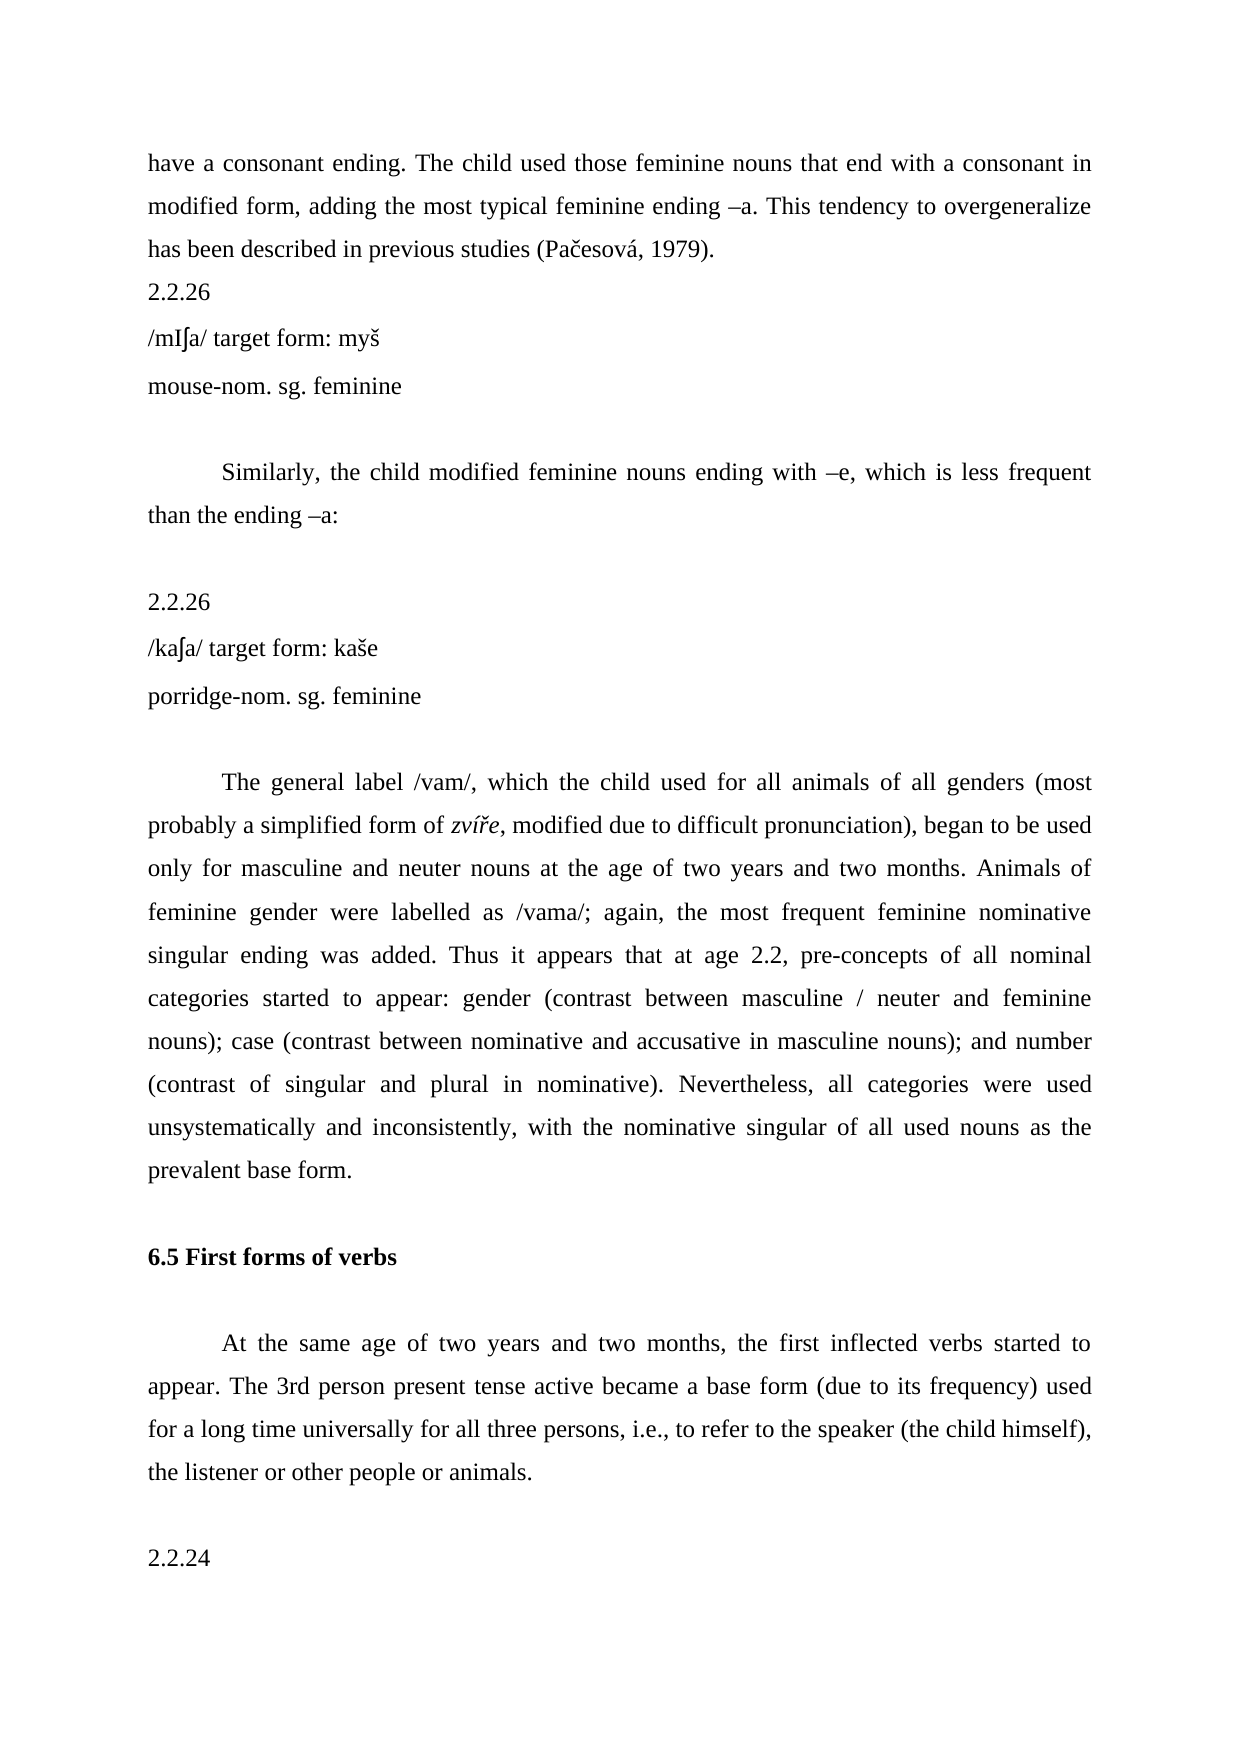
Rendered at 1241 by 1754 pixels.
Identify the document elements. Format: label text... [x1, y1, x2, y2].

text 2.2.26 [148, 587, 1093, 616]
text The general label /vam/, which the child used for all animals of all genders (most probably a simplified form of zvíře, modified due to difficult pronunciation), began to be used only for masculine and neuter nouns at the age of two years and two months. Animals of feminine gender were labelled as /vama/; again, the most frequent feminine nominative singular ending was added. Thus it appears that at age 2.2, pre-concepts of all nominal categories started to appear: gender (contrast between masculine / neuter and feminine nouns); case (contrast between nominative and accusative in masculine nouns); and number (contrast of singular and plural in nominative). Nevertheless, all categories were used unsystematically and inconsistently, with the nominative singular of all used nouns as the prevalent base form. [148, 767, 1093, 1184]
text /kaʃa/ target form: kaše [148, 630, 1093, 664]
text 6.5 First forms of verbs [148, 1242, 1093, 1270]
text /mIʃa/ target form: myš [148, 320, 1093, 354]
text Similarly, the child modified feminine nouns ending with –e, which is less frequent than the ending –a: [148, 457, 1093, 529]
text 2.2.26 [148, 277, 1093, 306]
text At the same age of two years and two months, the first inflected verbs started to appear. The 3rd person present tense active became a base form (due to its frequency) used for a long time universally for all three persons, i.e., to refer to the speaker (the child himself), the listener or other people or animals. [148, 1328, 1093, 1486]
text 2.2.24 [148, 1543, 1093, 1572]
text porridge-nom. sg. feminine [148, 681, 1093, 710]
text mouse-nom. sg. feminine [148, 371, 1093, 400]
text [148, 148, 1093, 263]
